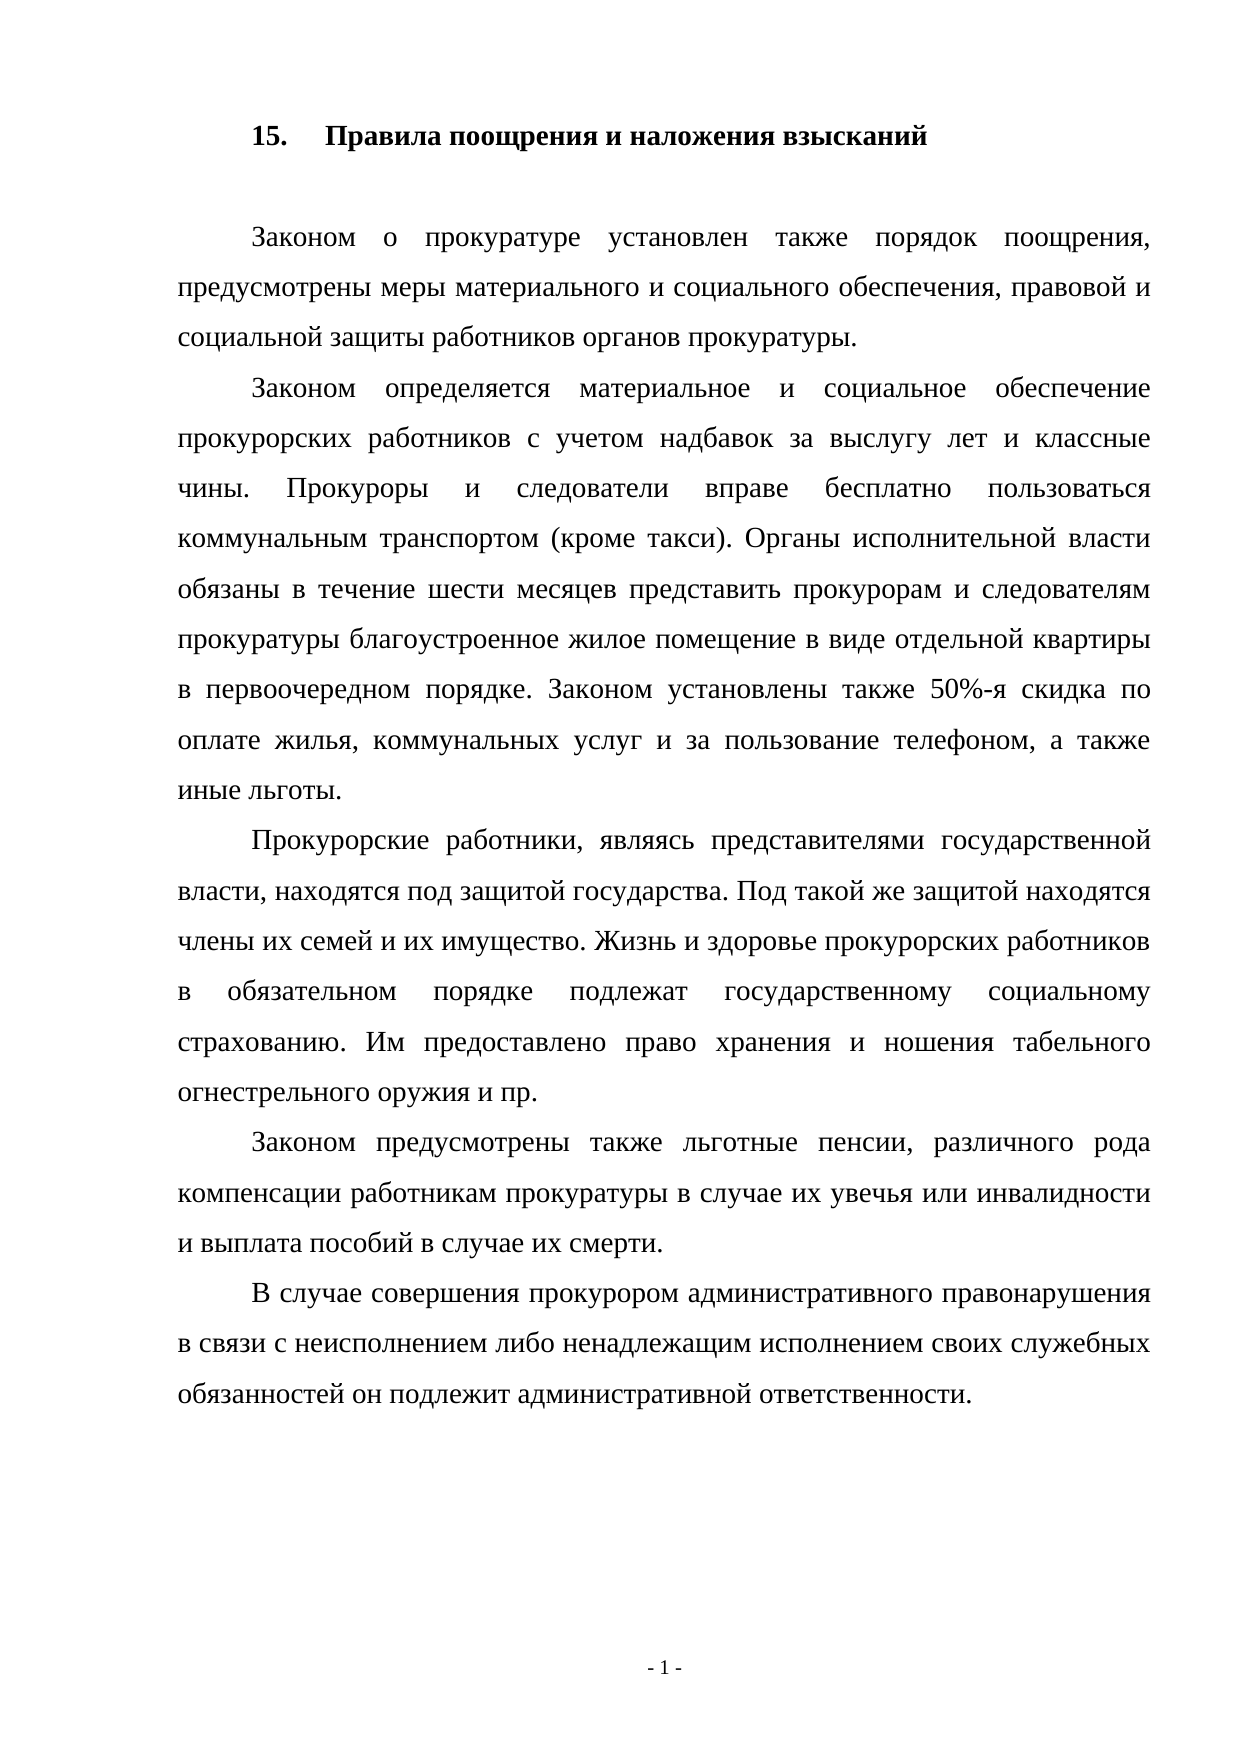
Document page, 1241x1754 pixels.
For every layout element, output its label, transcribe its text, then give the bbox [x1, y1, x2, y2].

list Правила поощрения и наложения взысканий [177, 118, 1152, 152]
text Законом предусмотрены также льготные пенсии, различного рода компенсации работникам прокуратуры в случае их увечья или инвалидности и выплата пособий в случае их смерти. [177, 1124, 1152, 1258]
text Прокурорские работники, являясь представителями государственной власти, находятся под защитой государства. Под такой же защитой находятся члены их семей и их имущество. Жизнь и здоровье прокурорских работников в обязательном порядке подлежат государственному социальному страхованию. Им предоставлено право хранения и ношения табельного огнестрельного оружия и пр. [177, 822, 1152, 1108]
text В случае совершения прокурором административного правонарушения в связи с неисполнением либо ненадлежащим исполнением своих служебных обязанностей он подлежит административной ответственности. [177, 1275, 1152, 1409]
text Законом определяется материальное и социальное обеспечение прокурорских работников с учетом надбавок за выслугу лет и классные чины. Прокуроры и следователи вправе бесплатно пользоваться коммунальным транспортом (кроме такси). Органы исполнительной власти обязаны в течение шести месяцев представить прокурорам и следователям прокуратуры благоустроенное жилое помещение в виде отдельной квартиры в первоочередном порядке. Законом установлены также 50%-я скидка по оплате жилья, коммунальных услуг и за пользование телефоном, а также иные льготы. [177, 370, 1152, 806]
text Законом о прокуратуре установлен также порядок поощрения, предусмотрены меры материального и социального обеспечения, правовой и социальной защиты работников органов прокуратуры. [177, 219, 1152, 353]
